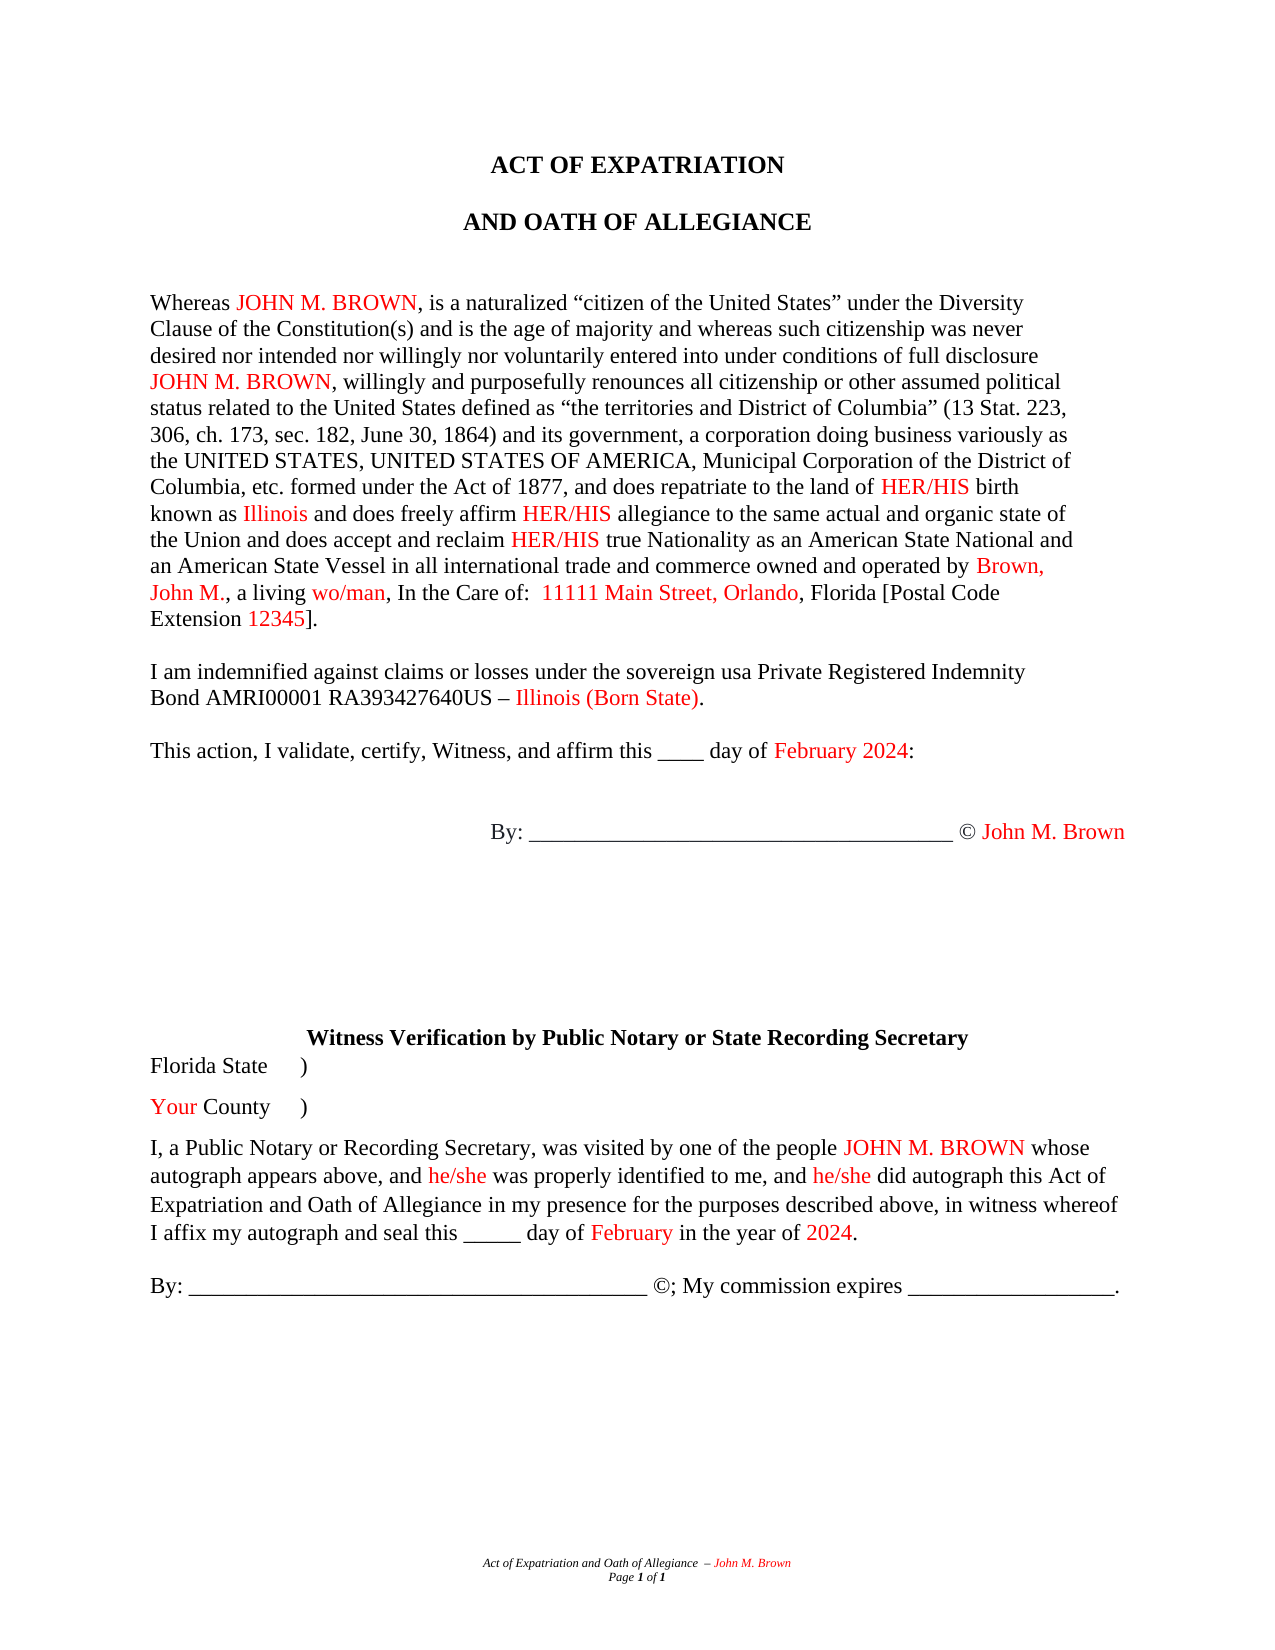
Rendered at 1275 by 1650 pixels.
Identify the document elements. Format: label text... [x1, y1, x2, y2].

text Your County ) [150, 1093, 1125, 1119]
text By: ________________________________________ ©; My commission expires __________________. [150, 1273, 1125, 1299]
text Florida State ) [150, 1052, 1125, 1078]
text I am indemnified against claims or losses under the sovereign usa Private Registered Indemnity Bond AMRI00001 RA393427640US – Illinois (Born State). [150, 658, 1077, 711]
text Whereas JOHN M. BROWN, is a naturalized “citizen of the United States” under the Diversity Clause of the Constitution(s) and is the age of majority and whereas such citizenship was never desired nor intended nor willingly nor voluntarily entered into under conditions of full disclosure JOHN M. BROWN, willingly and purposefully renounces all citizenship or other assumed political status related to the United States defined as “the territories and District of Columbia” (13 Stat. 223, 306, ch. 173, sec. 182, June 30, 1864) and its government, a corporation doing business variously as the UNITED STATES, UNITED STATES OF AMERICA, Municipal Corporation of the District of Columbia, etc. formed under the Act of 1877, and does repatriate to the land of HER/HIS birth known as Illinois and does freely affirm HER/HIS allegiance to the same actual and organic state of the Union and does accept and reclaim HER/HIS true Nationality as an American State National and an American State Vessel in all international trade and commerce owned and operated by Brown, John M., a living wo/man, In the Care of: 11111 Main Street, Orlando, Florida [Postal Code Extension 12345]. [150, 289, 1077, 658]
text I, a Public Notary or Recording Secretary, was visited by one of the people JOHN M. BROWN whose autograph appears above, and he/she was properly identified to me, and he/she did autograph this Act of Expatriation and Oath of Allegiance in my presence for the purposes described above, in witness whereof I affix my autograph and seal this _____ day of February in the year of 2024. [150, 1134, 1125, 1246]
text ACT OF EXPATRIATION [150, 150, 1125, 179]
text Witness Verification by Public Notary or State Recording Secretary [150, 1023, 1125, 1050]
text AND OATH OF ALLEGIANCE [150, 207, 1125, 236]
text This action, I validate, certify, Witness, and affirm this ____ day of February 2024: [150, 711, 1077, 790]
text By: _____________________________________ © John M. Brown [150, 790, 1125, 844]
